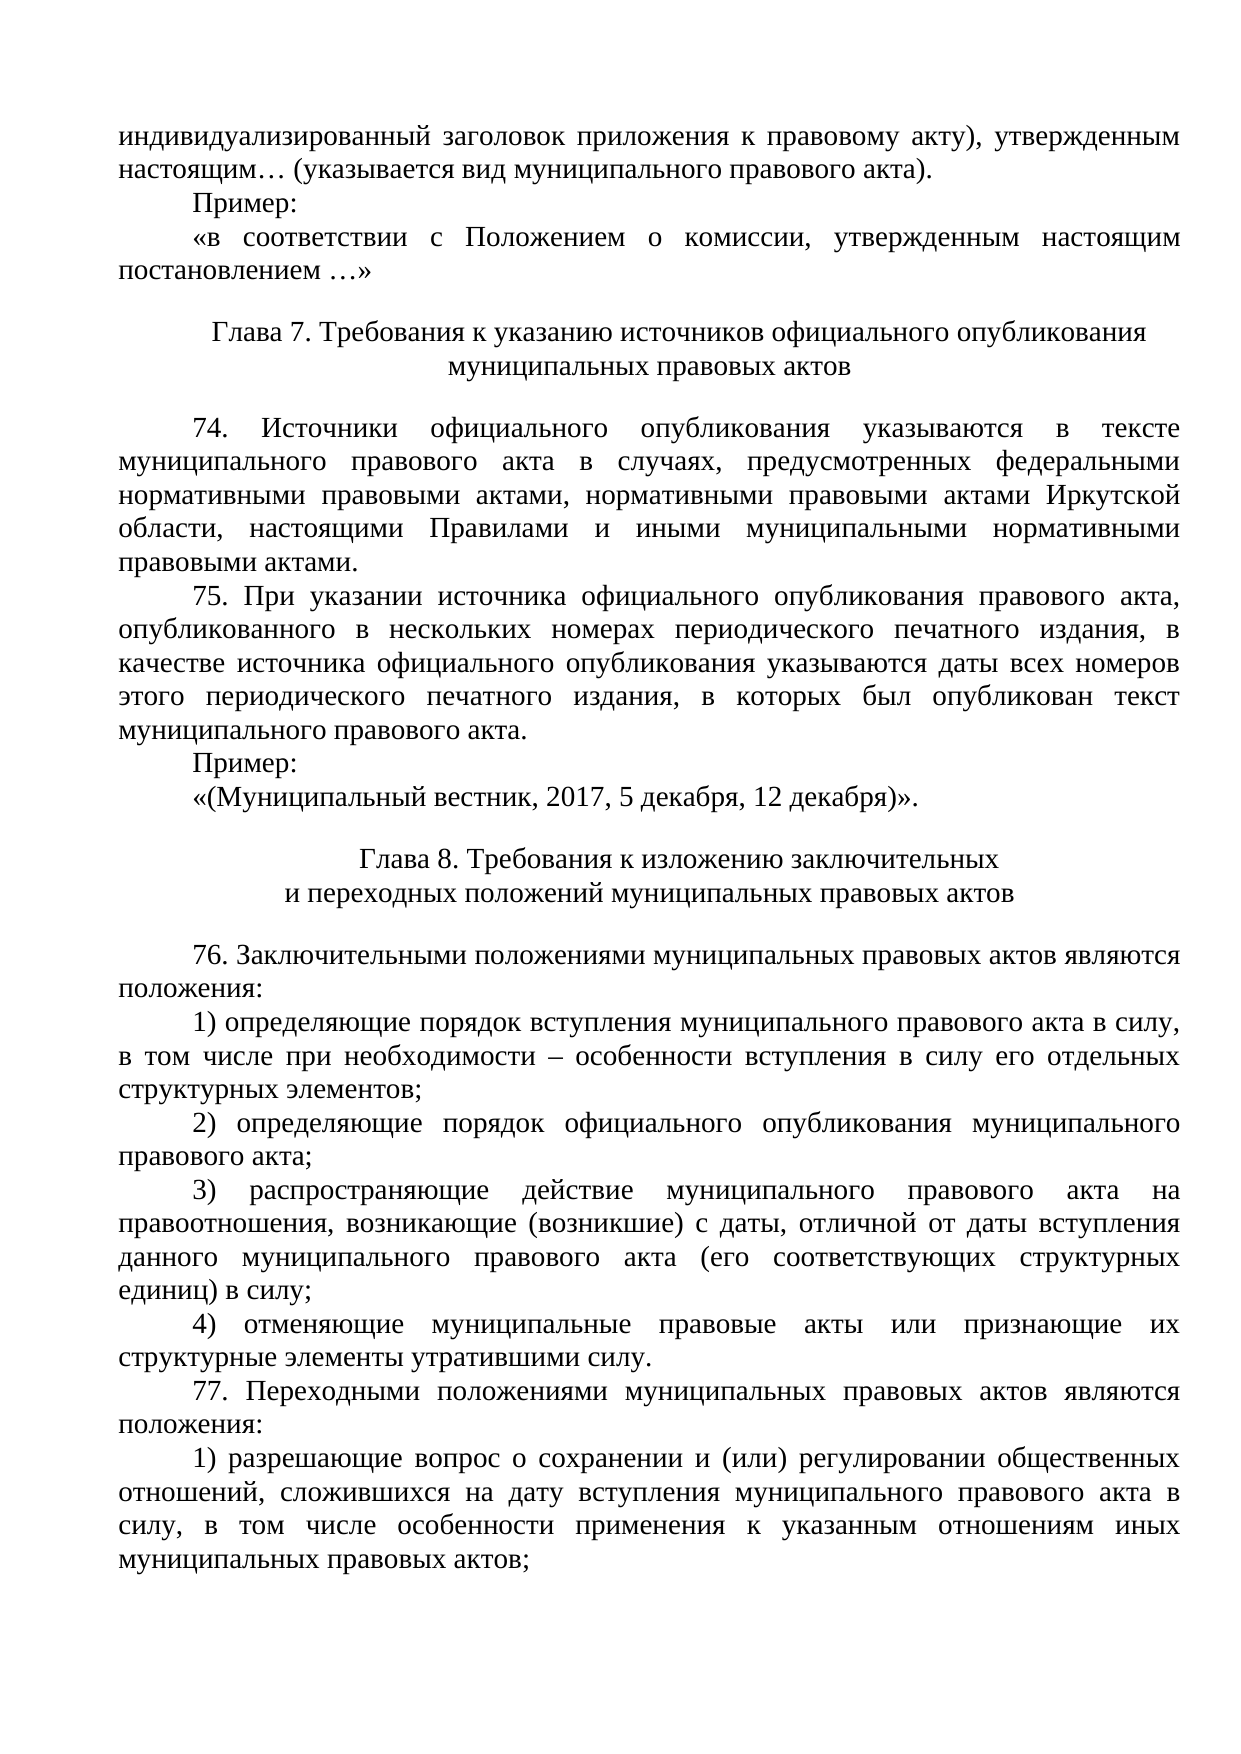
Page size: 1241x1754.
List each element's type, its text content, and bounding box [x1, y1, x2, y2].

text «в соответствии с Положением о комиссии, утвержденным настоящим постановлением …» [118, 219, 1181, 286]
text 1) разрешающие вопрос о сохранении и (или) регулировании общественных отношений, сложившихся на дату вступления муниципального правового акта в силу, в том числе особенности применения к указанным отношениям иных муниципальных правовых актов; [118, 1440, 1181, 1574]
text Пример: [118, 185, 1181, 219]
text 74. Источники официального опубликования указываются в тексте муниципального правового акта в случаях, предусмотренных федеральными нормативными правовыми актами, нормативными правовыми актами Иркутской области, настоящими Правилами и иными муниципальными нормативными правовыми актами. [118, 410, 1181, 578]
text 3) распространяющие действие муниципального правового акта на правоотношения, возникающие (возникшие) с даты, отличной от даты вступления данного муниципального правового акта (его соответствующих структурных единиц) в силу; [118, 1172, 1181, 1306]
text 76. Заключительными положениями муниципальных правовых актов являются положения: [118, 937, 1181, 1004]
text 4) отменяющие муниципальные правовые акты или признающие их структурные элементы утратившими силу. [118, 1306, 1181, 1373]
text 75. При указании источника официального опубликования правового акта, опубликованного в нескольких номерах периодического печатного издания, в качестве источника официального опубликования указываются даты всех номеров этого периодического печатного издания, в которых был опубликован текст муниципального правового акта. [118, 578, 1181, 745]
text Пример: [118, 745, 1181, 779]
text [118, 118, 1181, 185]
text «(Муниципальный вестник, 2017, 5 декабря, 12 декабря)». [118, 779, 1181, 812]
text 77. Переходными положениями муниципальных правовых актов являются положения: [118, 1373, 1181, 1440]
text 2) определяющие порядок официального опубликования муниципального правового акта; [118, 1105, 1181, 1172]
text Глава 8. Требования к изложению заключительных и переходных положений муниципальных правовых актов [118, 841, 1181, 908]
text 1) определяющие порядок вступления муниципального правового акта в силу, в том числе при необходимости – особенности вступления в силу его отдельных структурных элементов; [118, 1004, 1181, 1105]
text Глава 7. Требования к указанию источников официального опубликования муниципальных правовых актов [118, 314, 1181, 381]
